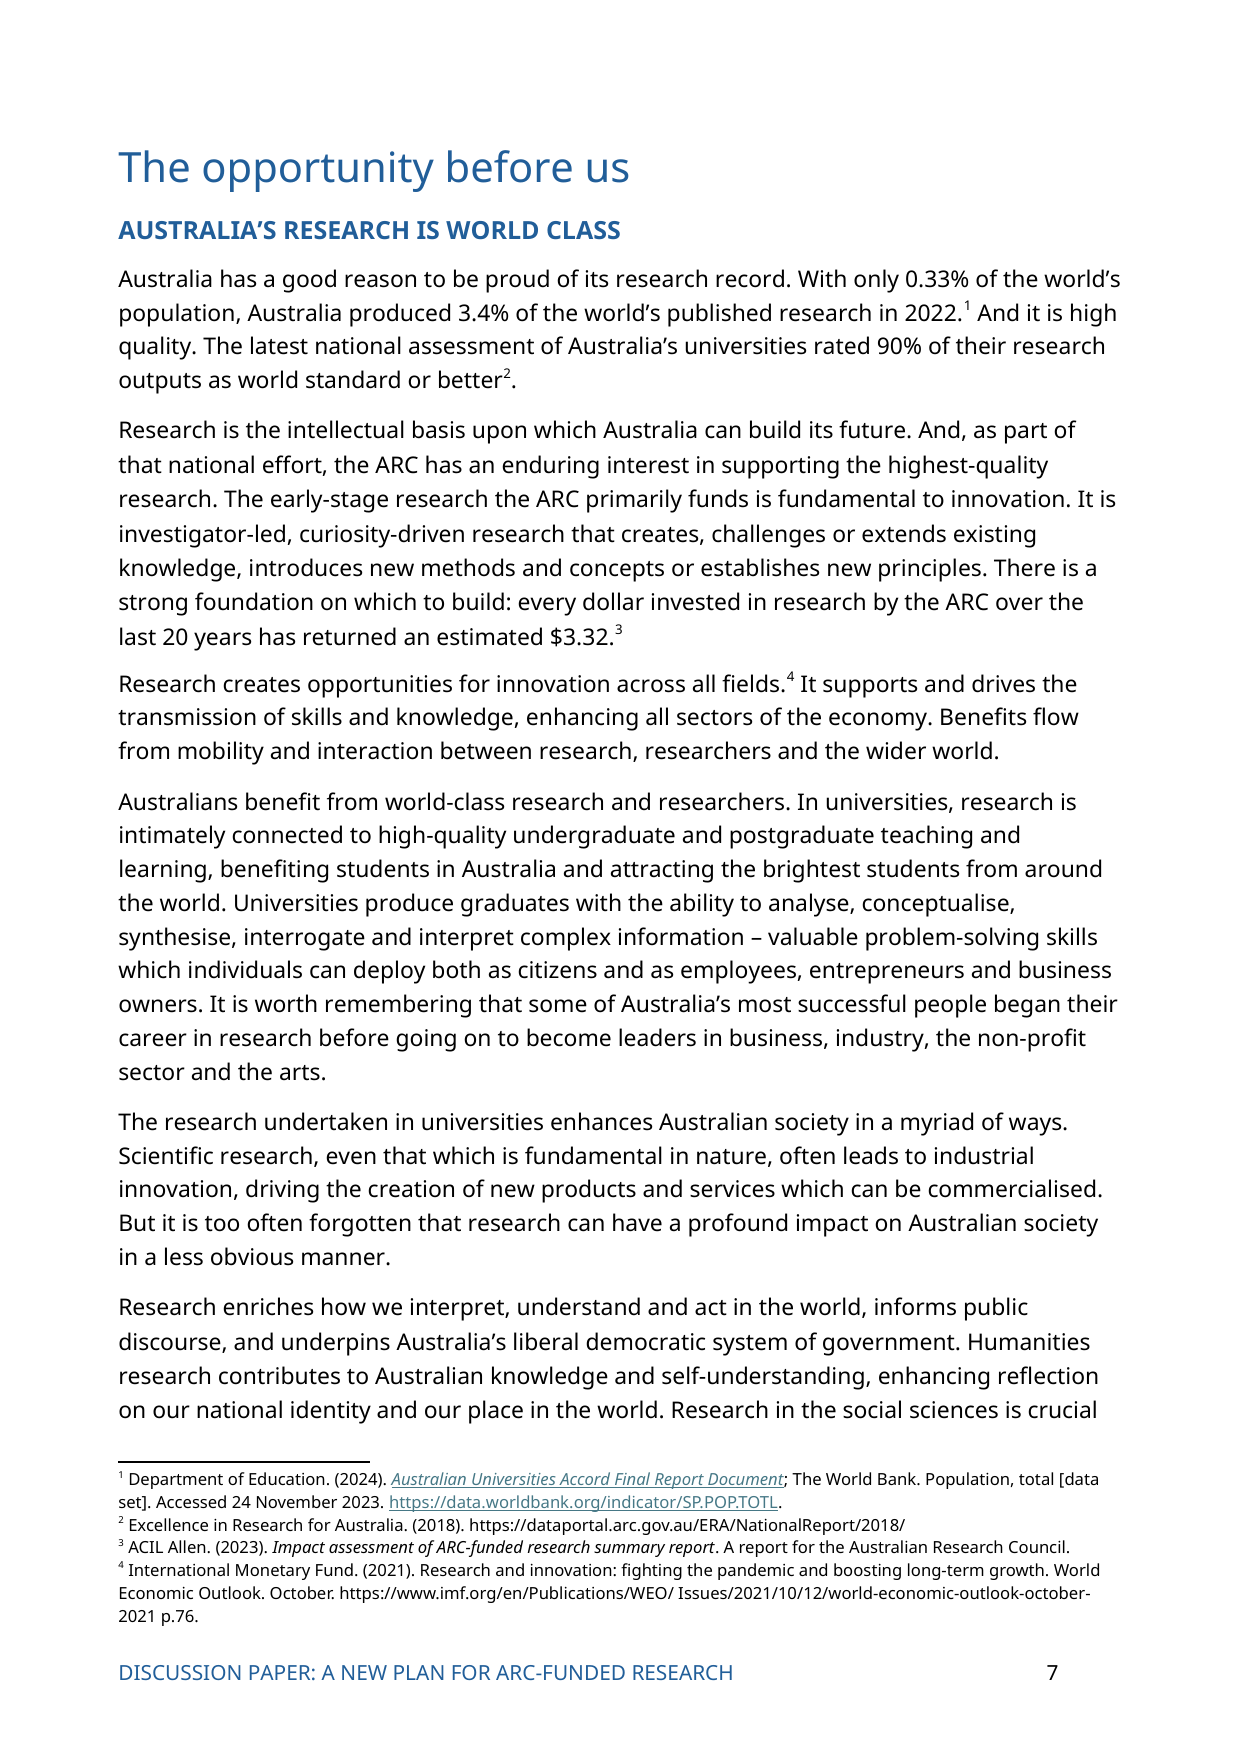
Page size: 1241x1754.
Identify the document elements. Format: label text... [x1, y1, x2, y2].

text Australia has a good reason to be proud of its research record. With only 0.33% of the world’s population, Australia produced 3.4% of the world’s published research in 2022. And it is high quality. The latest national assessment of Australia’s universities rated 90% of their research outputs as world standard or better. [118, 263, 1122, 395]
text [118, 1291, 1122, 1426]
text Australians benefit from world-class research and researchers. In universities, research is intimately connected to high-quality undergraduate and postgraduate teaching and learning, benefiting students in Australia and attracting the brightest students from around the world. Universities produce graduates with the ability to analyse, conceptualise, synthesise, interrogate and interpret complex information – valuable problem-solving skills which individuals can deploy both as citizens and as employees, entrepreneurs and business owners. It is worth remembering that some of Australia’s most successful people began their career in research before going on to become leaders in business, industry, the non-profit sector and the arts. [118, 785, 1122, 1087]
text The research undertaken in universities enhances Australian society in a myriad of ways. Scientific research, even that which is fundamental in nature, often leads to industrial innovation, driving the creation of new products and services which can be commercialised. But it is too often forgotten that research can have a profound impact on Australian society in a less obvious manner. [118, 1106, 1122, 1272]
text Research is the intellectual basis upon which Australia can build its future. And, as part of that national effort, the ARC has an enduring interest in supporting the highest-quality research. The early-stage research the ARC primarily funds is fundamental to innovation. It is investigator-led, curiosity-driven research that creates, challenges or extends existing knowledge, introduces new methods and concepts or establishes new principles. There is a strong foundation on which to build: every dollar invested in research by the ARC over the last 20 years has returned an estimated $3.32. [118, 414, 1122, 652]
text AUSTRALIA’S RESEARCH IS WORLD CLASS [118, 213, 1122, 247]
subtitle The opportunity before us [118, 138, 1122, 195]
text Research creates opportunities for innovation across all fields. It supports and drives the transmission of skills and knowledge, enhancing all sectors of the economy. Benefits flow from mobility and interaction between research, researchers and the wider world. [118, 667, 1122, 766]
